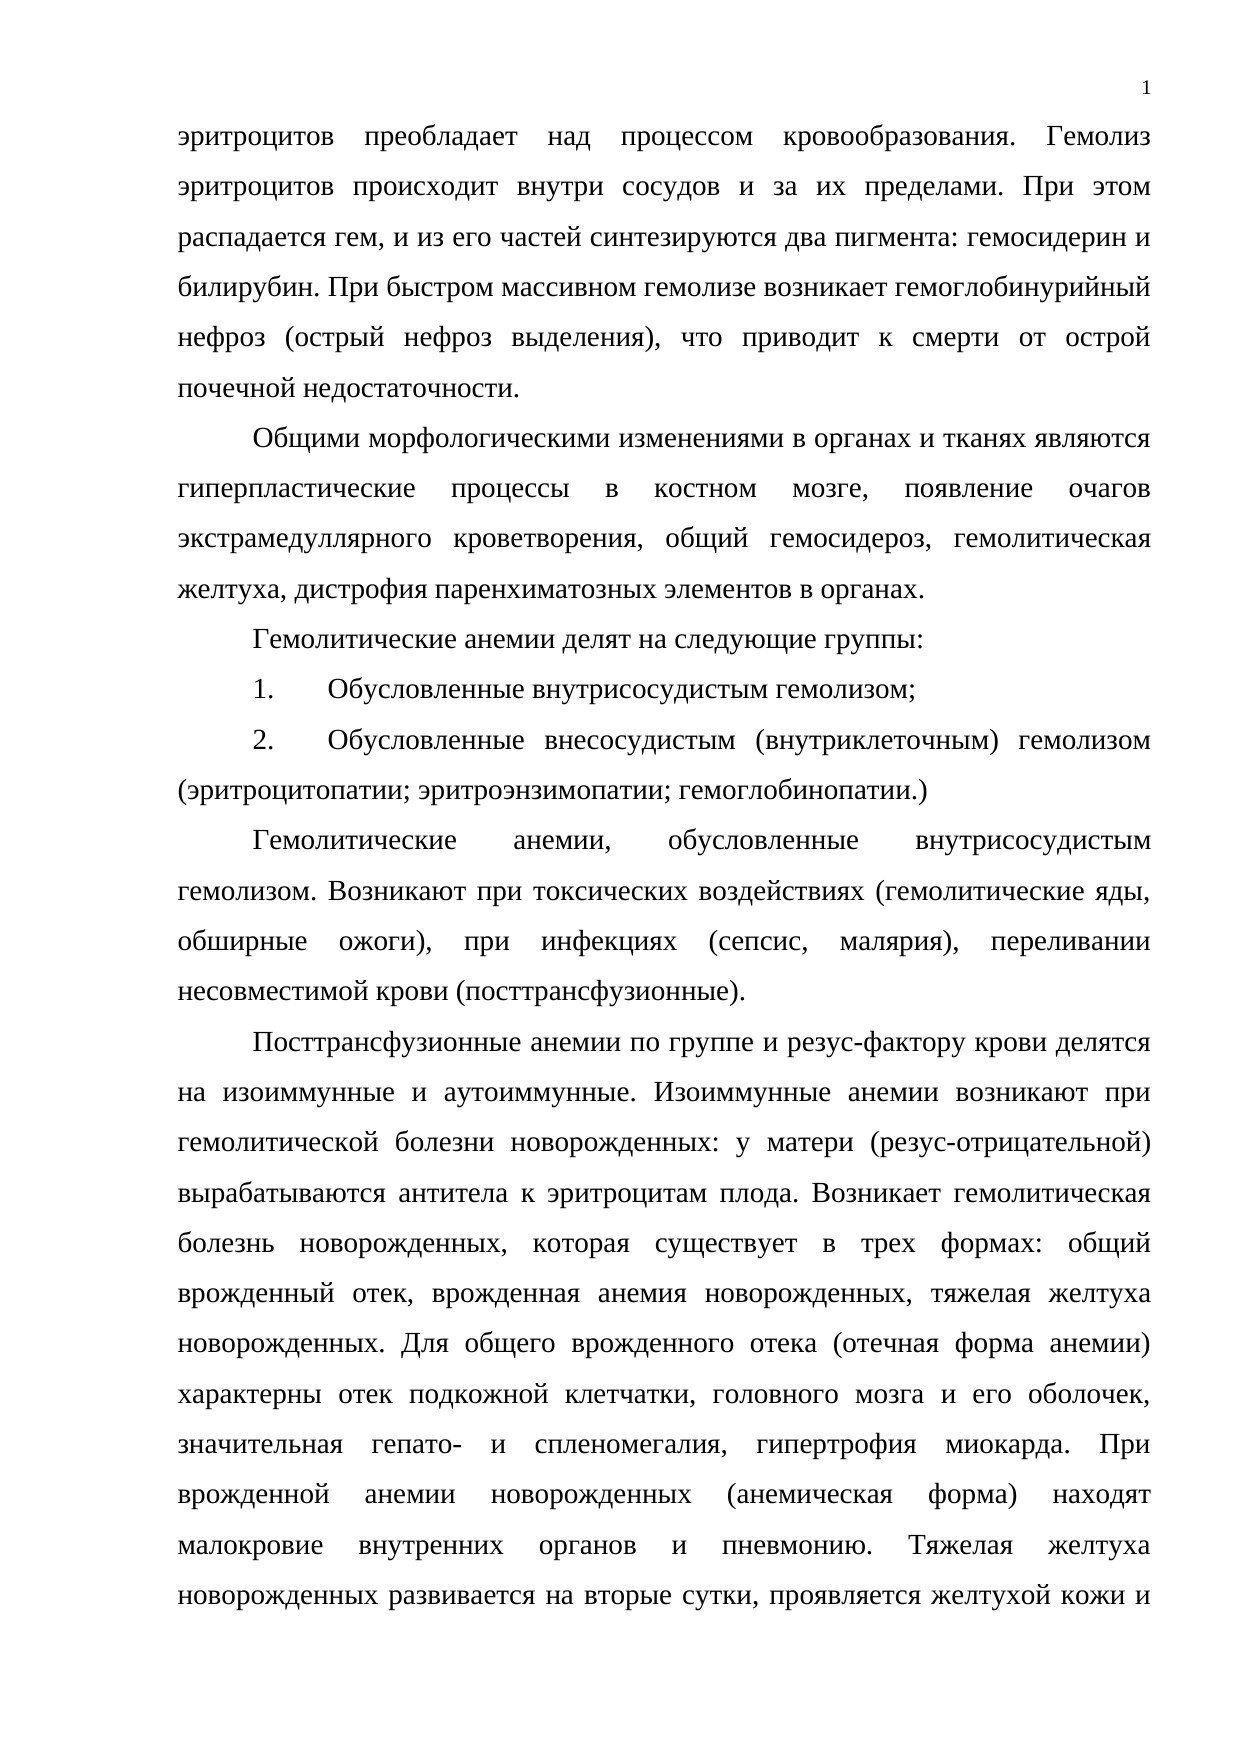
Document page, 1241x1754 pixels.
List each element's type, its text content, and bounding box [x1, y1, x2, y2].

list Обусловленные внутрисосудистым гемолизом; [177, 672, 1152, 705]
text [177, 118, 1152, 403]
list Обусловленные внесосудистым (внутриклеточным) гемолизом (эритроцитопатии; эритроэнзимопатии; гемоглобинопатии.) [177, 722, 1152, 806]
text Гемолитические анемии делят на следующие группы: [177, 621, 1152, 655]
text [177, 1024, 1152, 1611]
text Гемолитические анемии, обусловленные внутрисосудистым гемолизом. Возникают при токсических воздействиях (гемолитические яды, обширные ожоги), при инфекциях (сепсис, малярия), переливании несовместимой крови (посттрансфузионные). [177, 822, 1152, 1007]
text Общими морфологическими изменениями в органах и тканях являются гиперпластические процессы в костном мозге, появление очагов экстрамедуллярного кроветворения, общий гемосидероз, гемолитическая желтуха, дистрофия паренхиматозных элементов в органах. [177, 420, 1152, 604]
